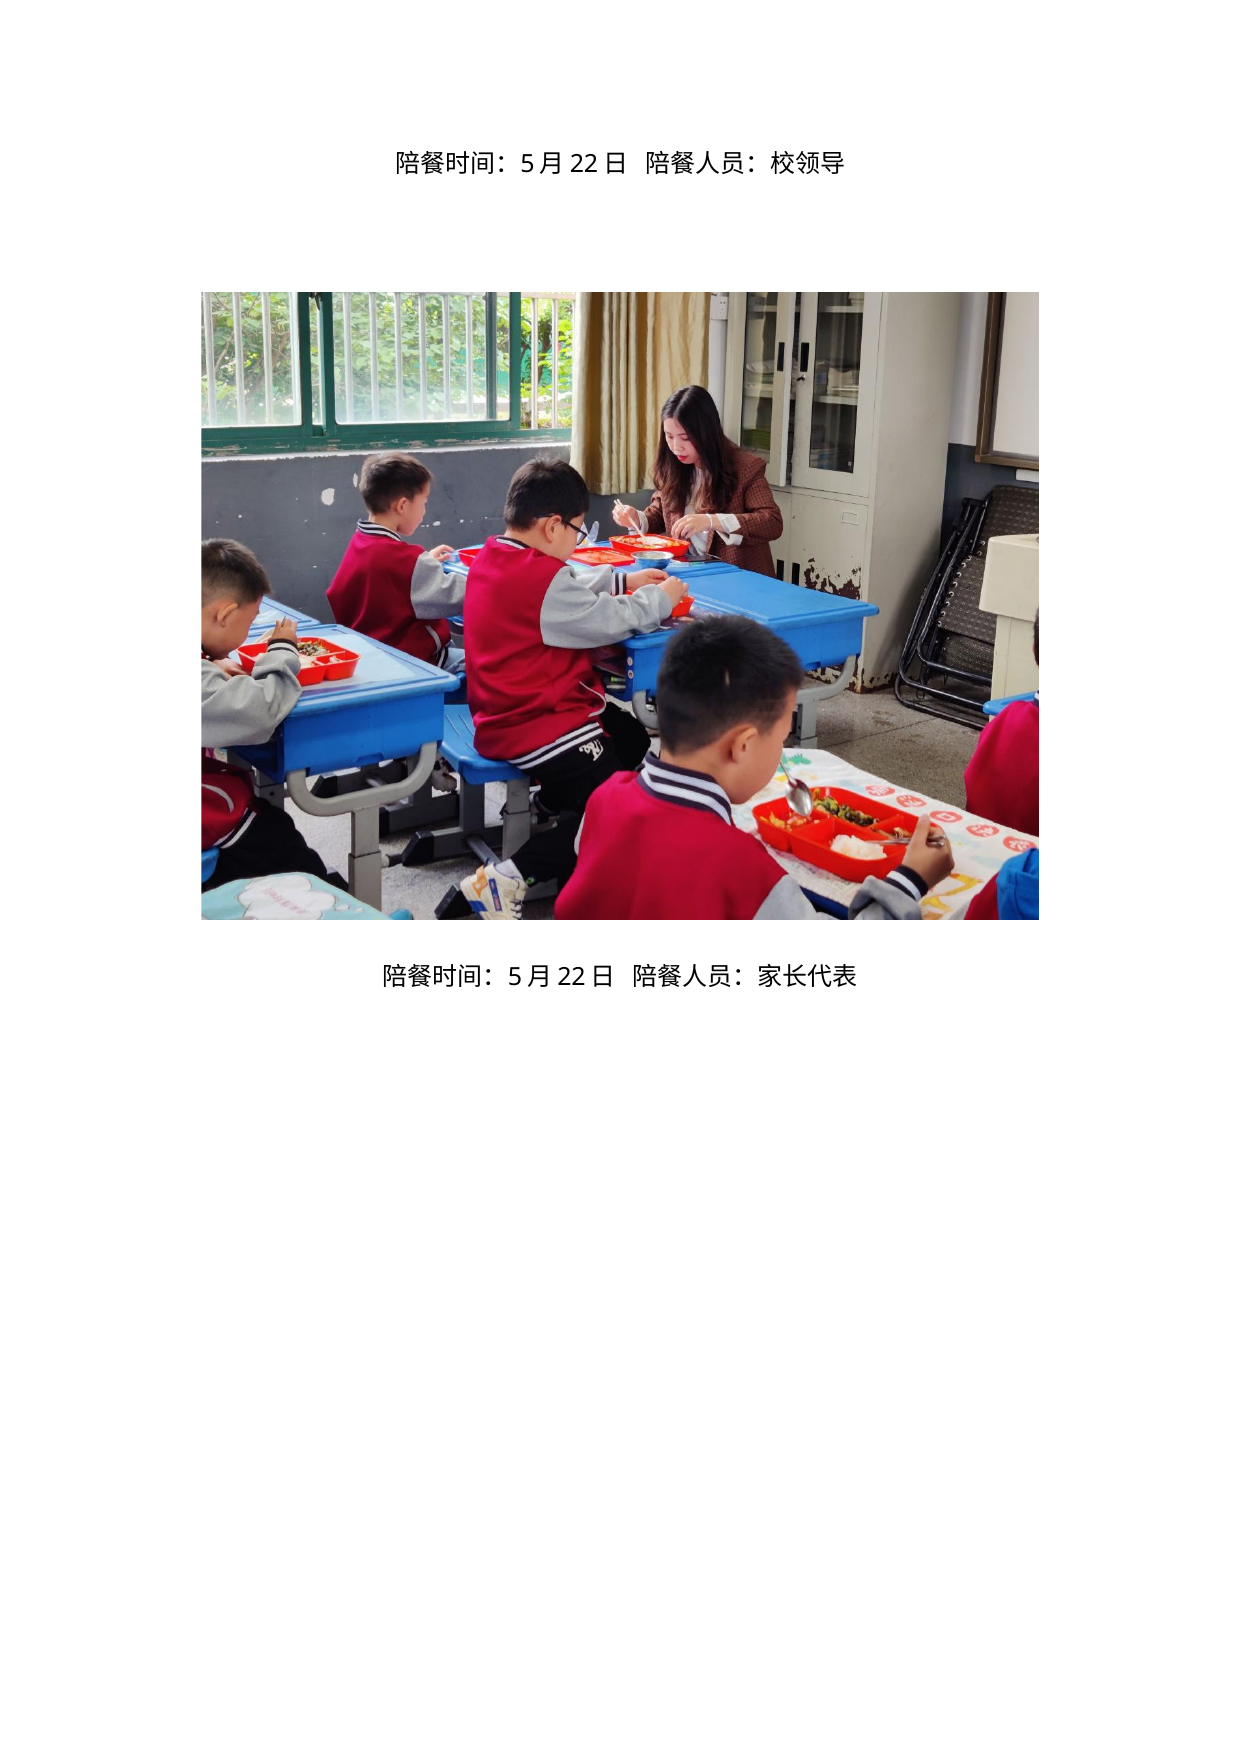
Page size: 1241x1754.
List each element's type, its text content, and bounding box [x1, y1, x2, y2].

picture [201, 292, 1039, 920]
text 陪餐时间：5月22日 陪餐人员：家长代表 [118, 942, 1122, 1007]
text 陪餐时间：5月22日 陪餐人员：校领导 [118, 129, 1122, 194]
